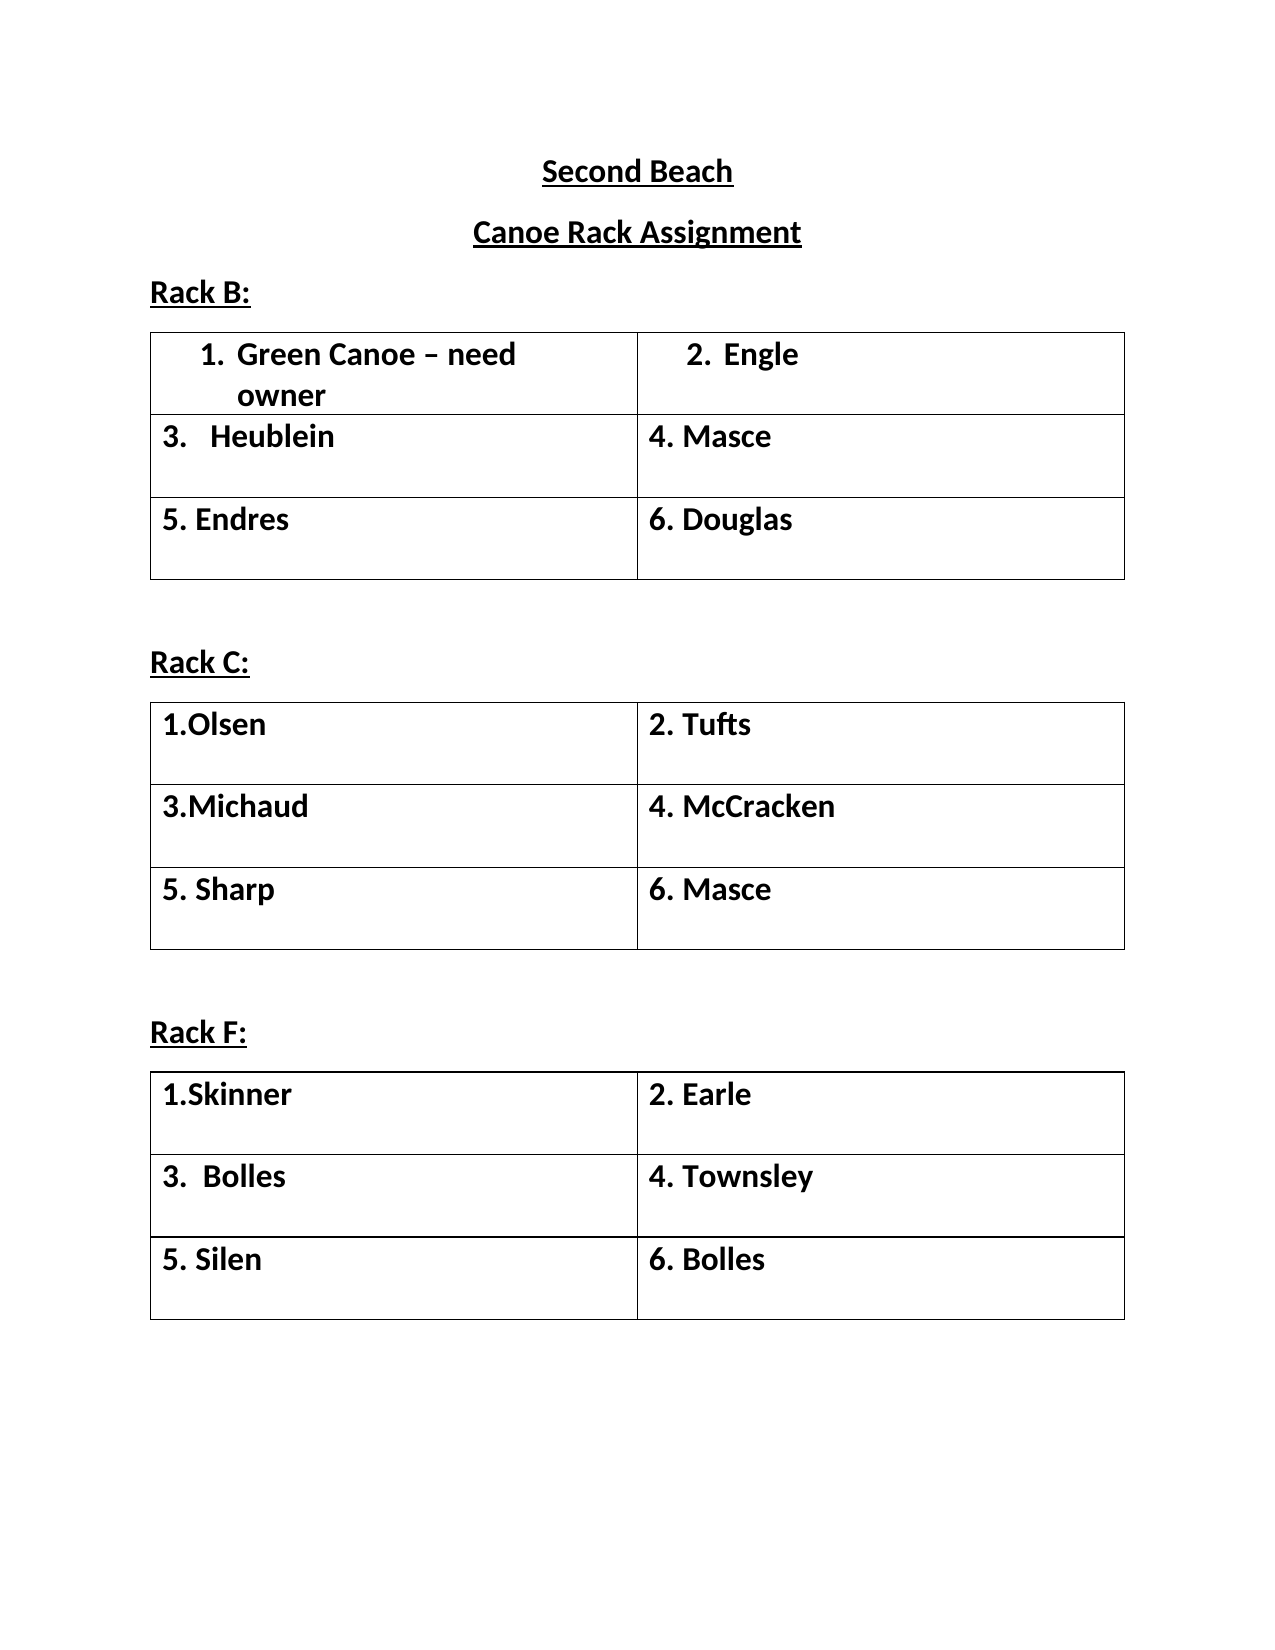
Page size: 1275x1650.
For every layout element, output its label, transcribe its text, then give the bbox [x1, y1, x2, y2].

table_cell 5. Sharp [151, 868, 637, 949]
table_cell 6. Douglas [638, 498, 1124, 579]
table_cell 6. Bolles [638, 1238, 1124, 1319]
table_header 1.Skinner [151, 1073, 637, 1154]
table_header 2. Tufts [638, 703, 1124, 784]
table_cell 3. Heublein [151, 415, 637, 497]
table_cell 3. Bolles [151, 1155, 637, 1236]
table_header 1.Olsen [151, 703, 637, 784]
text Second Beach [150, 150, 1125, 191]
table_cell 3.Michaud [151, 785, 637, 867]
table_header Green Canoe – need owner [151, 333, 637, 414]
table_cell 6. Masce [638, 868, 1124, 949]
table_cell 4. Masce [638, 415, 1124, 497]
text Rack B: [150, 271, 1125, 312]
table_cell 5. Silen [151, 1238, 637, 1319]
text Canoe Rack Assignment [150, 211, 1125, 251]
table_cell 5. Endres [151, 498, 637, 579]
table_cell 4. McCracken [638, 785, 1124, 867]
table_header 2. Earle [638, 1073, 1124, 1154]
table_cell 4. Townsley [638, 1155, 1124, 1236]
table_header Engle [638, 333, 1124, 414]
text Rack C: [150, 641, 1125, 682]
text Rack F: [150, 1011, 1125, 1052]
